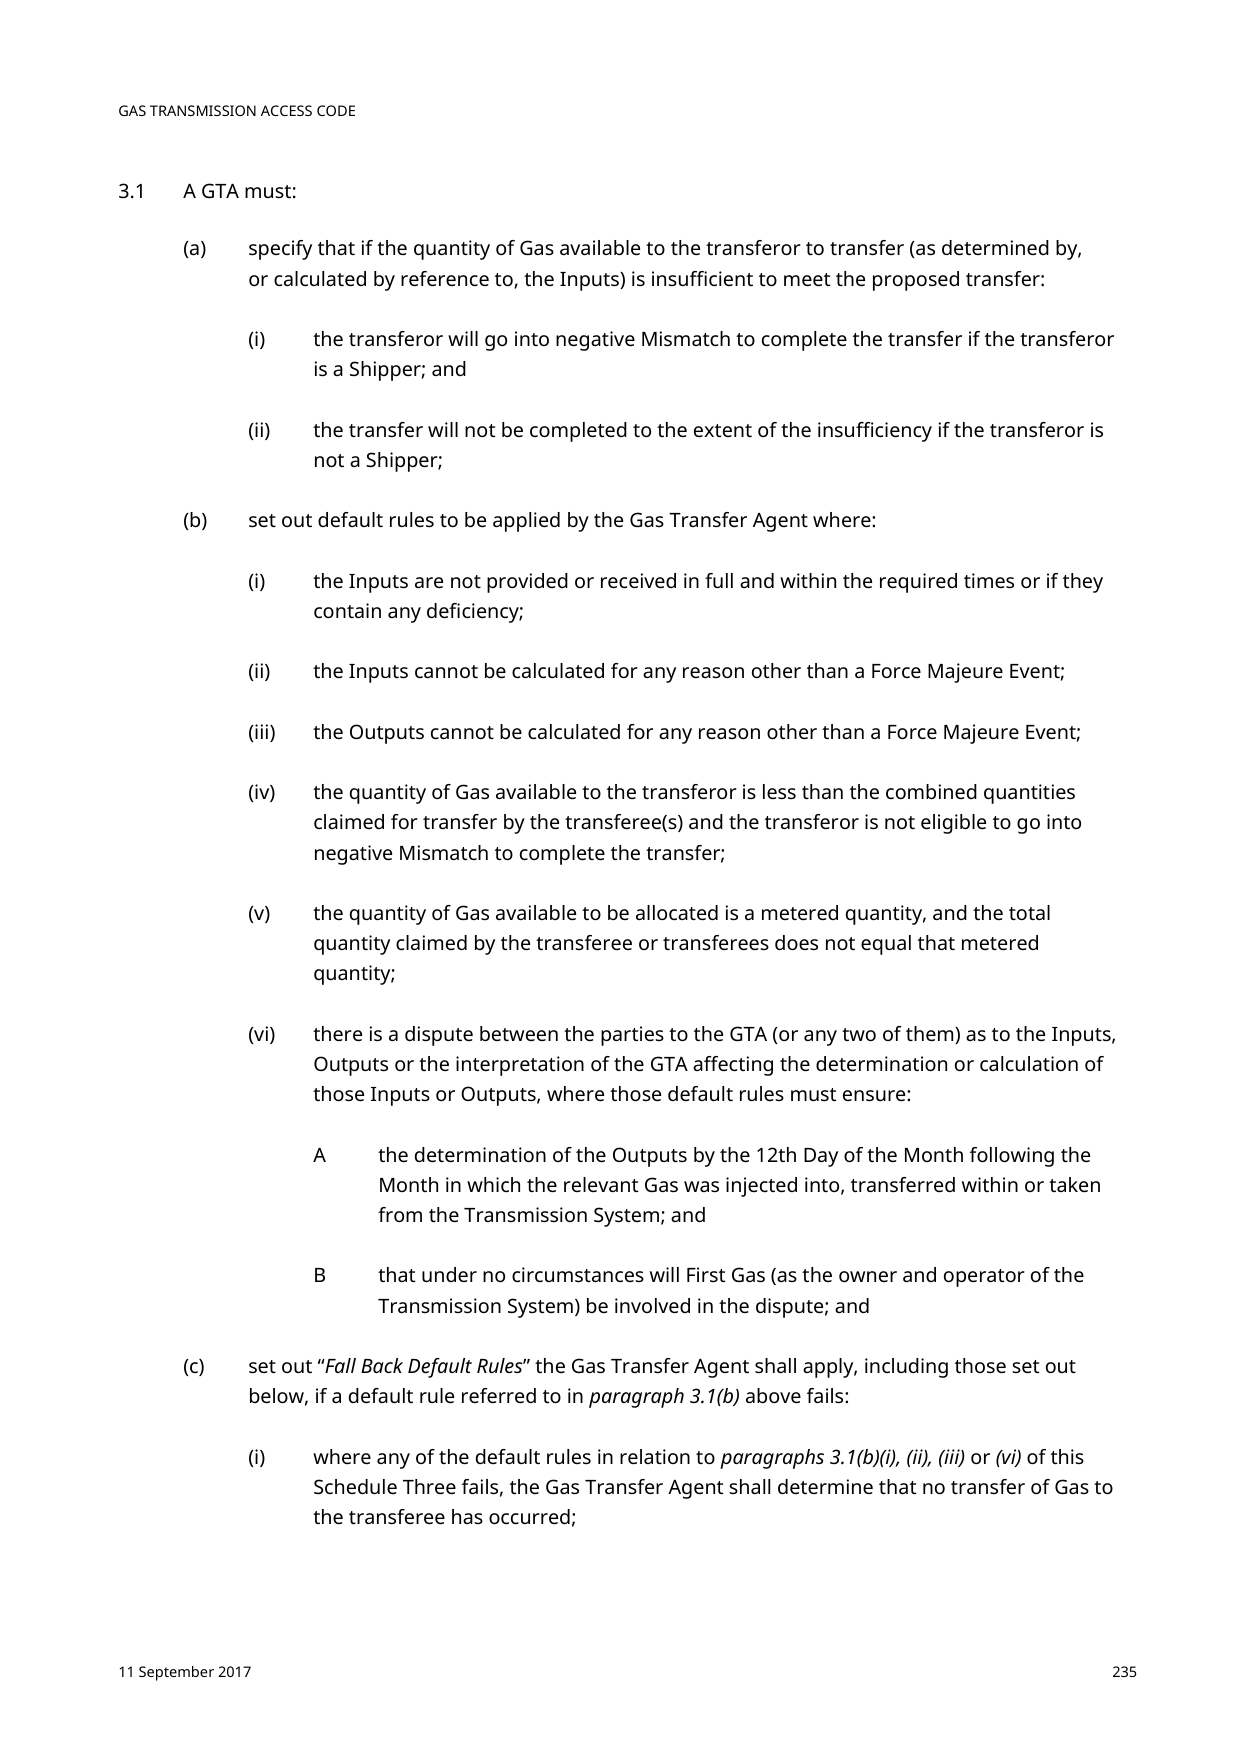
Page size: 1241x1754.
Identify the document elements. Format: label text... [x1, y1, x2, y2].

list A GTA must: [118, 177, 1122, 204]
list the transferor will go into negative Mismatch to complete the transfer if the transferor is a Shipper; and [248, 322, 1122, 382]
text A the determination of the Outputs by the 12th Day of the Month following the Month in which the relevant Gas was injected into, transferred within or taken from the Transmission System; and [313, 1138, 1122, 1228]
list set out default rules to be applied by the Gas Transfer Agent where: [183, 503, 1107, 533]
list there is a dispute between the parties to the GTA (or any two of them) as to the Inputs, Outputs or the interpretation of the GTA affecting the determination or calculation of those Inputs or Outputs, where those default rules must ensure: [248, 1017, 1122, 1107]
list specify that if the quantity of Gas available to the transferor to transfer (as determined by, or calculated by reference to, the Inputs) is insufficient to meet the proposed transfer: [183, 231, 1107, 292]
list the Inputs cannot be calculated for any reason other than a Force Majeure Event; [248, 654, 1122, 684]
list set out “Fall Back Default Rules” the Gas Transfer Agent shall apply, including those set out below, if a default rule referred to in paragraph 3.1(b) above fails: [183, 1349, 1107, 1409]
list where any of the default rules in relation to paragraphs 3.1(b)(i), (ii), (iii) or (vi) of this Schedule Three fails, the Gas Transfer Agent shall determine that no transfer of Gas to the transferee has occurred; [248, 1440, 1122, 1530]
list the transfer will not be completed to the extent of the insufficiency if the transferor is not a Shipper; [248, 413, 1107, 473]
list the quantity of Gas available to the transferor is less than the combined quantities claimed for transfer by the transferee(s) and the transferor is not eligible to go into negative Mismatch to complete the transfer; [248, 775, 1122, 866]
text B that under no circumstances will First Gas (as the owner and operator of the Transmission System) be involved in the dispute; and [313, 1258, 1122, 1319]
list the Inputs are not provided or received in full and within the required times or if they contain any deficiency; [248, 564, 1122, 624]
list the quantity of Gas available to be allocated is a metered quantity, and the total quantity claimed by the transferee or transferees does not equal that metered quantity; [248, 896, 1122, 987]
list the Outputs cannot be calculated for any reason other than a Force Majeure Event; [248, 715, 1122, 745]
